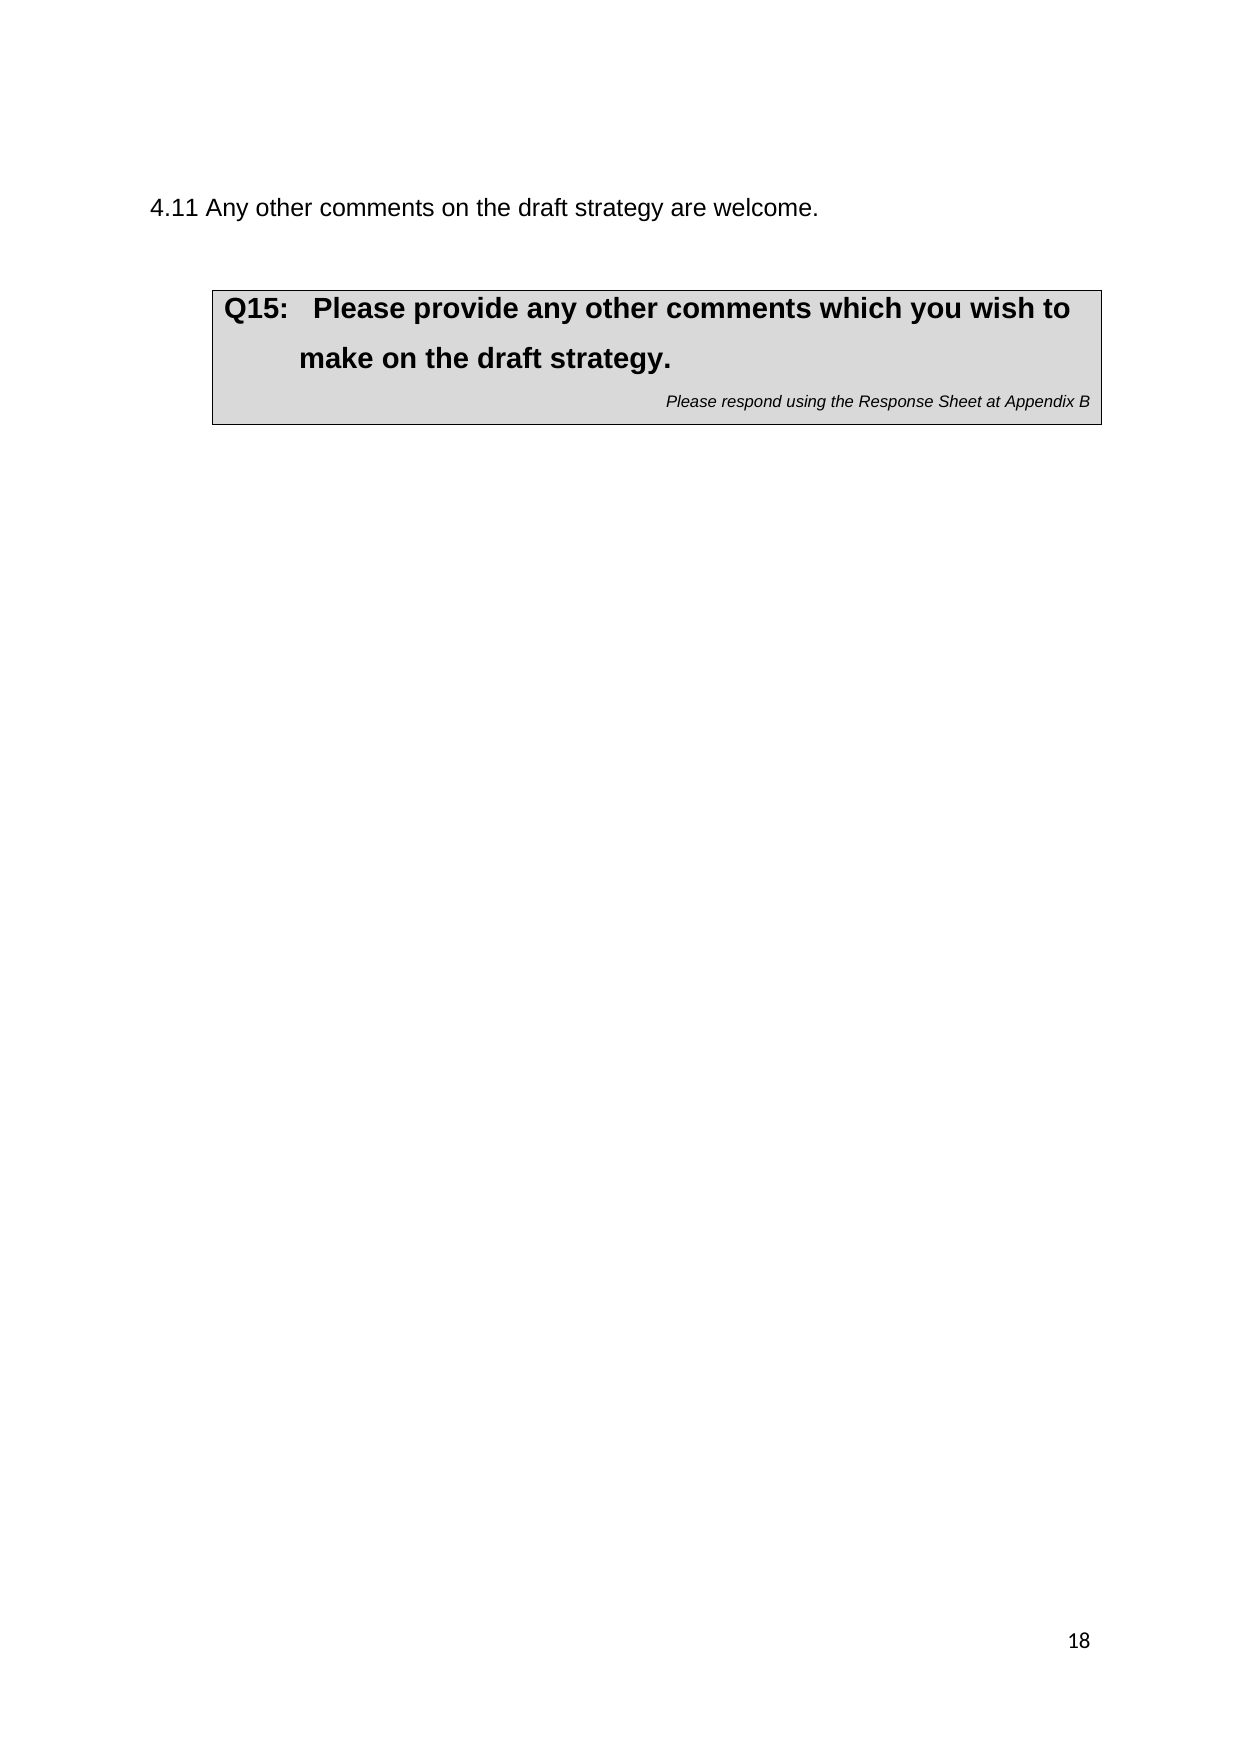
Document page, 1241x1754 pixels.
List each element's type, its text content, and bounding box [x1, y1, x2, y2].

list 4.11 Any other comments on the draft strategy are welcome. [150, 193, 1090, 222]
table_header Q15: Please provide any other comments which you wish to make on the draft strategy. Please respond using the Response Sheet at Appendix B [213, 291, 1101, 424]
